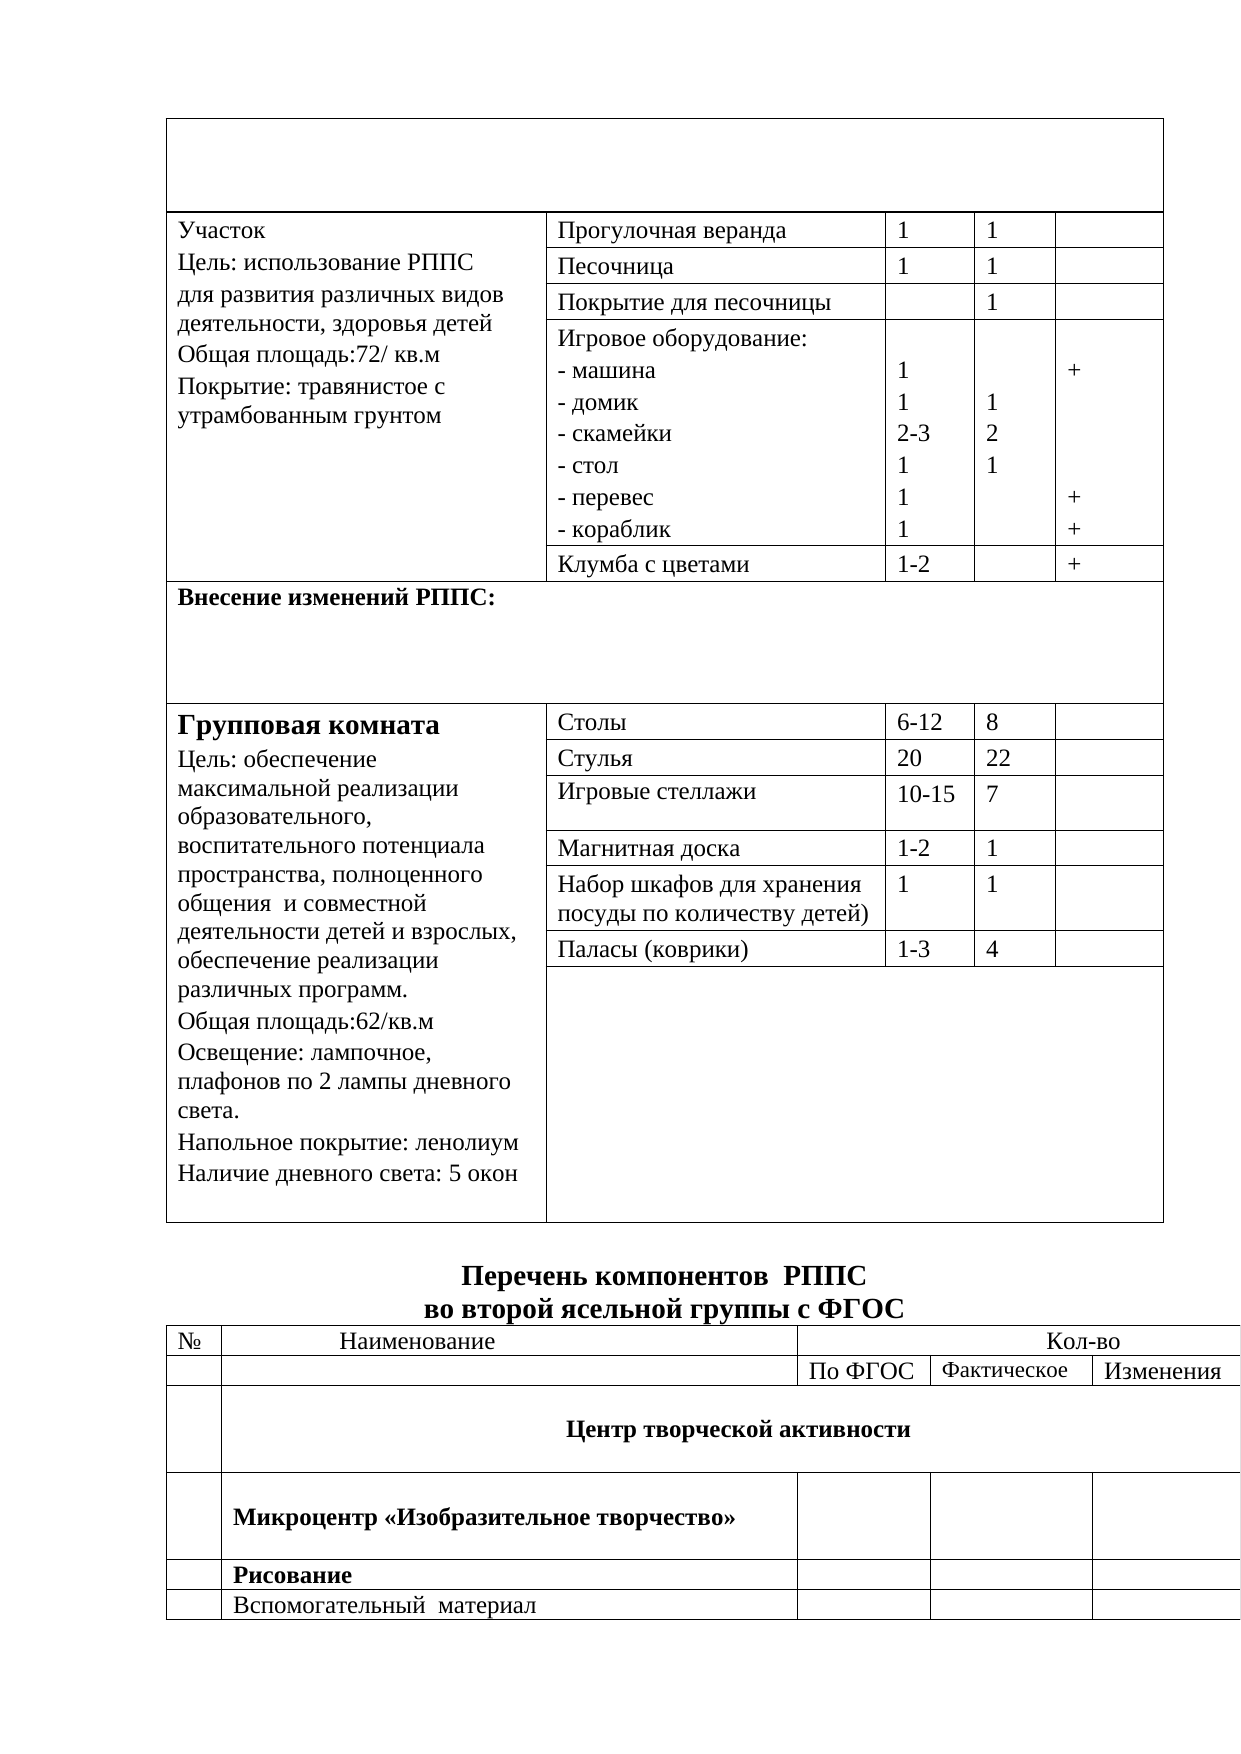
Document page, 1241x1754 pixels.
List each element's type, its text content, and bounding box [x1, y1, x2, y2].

table_header № [167, 1326, 221, 1355]
table_cell По ФГОС [798, 1356, 930, 1384]
table_cell 6-12 [886, 704, 974, 739]
table_cell Фактическое [931, 1356, 1092, 1384]
table_cell [886, 284, 974, 319]
table_cell Стулья [547, 740, 885, 775]
table_cell Микроцентр «Изобразительное творчество» [222, 1473, 797, 1559]
table_cell [1056, 704, 1163, 739]
table_cell [798, 1473, 930, 1559]
table_cell Покрытие для песочницы [547, 284, 885, 319]
table_cell Паласы (коврики) [547, 931, 885, 966]
table_cell 1 [975, 284, 1055, 319]
table_cell [1056, 931, 1163, 966]
table_cell 1 [886, 213, 974, 247]
table_cell [547, 967, 1163, 1222]
table_cell Набор шкафов для хранения посуды по количеству детей) [547, 866, 885, 930]
table_cell [1093, 1473, 1240, 1559]
table_cell Центр творческой активности [222, 1386, 1240, 1472]
table_cell [931, 1590, 1092, 1619]
table_cell 1-2 [886, 831, 974, 865]
table_cell [1093, 1590, 1240, 1619]
table_cell 4 [975, 931, 1055, 966]
table_cell 1 2 1 [975, 320, 1055, 545]
table_cell [798, 1560, 930, 1589]
table_cell [222, 1356, 797, 1384]
table_cell 8 [975, 704, 1055, 739]
table_cell 7 [975, 776, 1055, 829]
table_cell Столы [547, 704, 885, 739]
table_cell [798, 1590, 930, 1619]
table_cell 1 [975, 866, 1055, 930]
table_cell Изменения [1093, 1356, 1240, 1384]
table_cell 1-2 [886, 546, 974, 581]
table_cell Вспомогательный материал [222, 1590, 797, 1619]
table_cell Прогулочная веранда [547, 213, 885, 247]
table_cell [167, 1590, 221, 1619]
table_header Кол-во [798, 1326, 1240, 1355]
table_cell [167, 1386, 221, 1472]
table_cell Клумба с цветами [547, 546, 885, 581]
table_cell Магнитная доска [547, 831, 885, 865]
table_cell 1-3 [886, 931, 974, 966]
table_cell [1056, 776, 1163, 829]
table_cell [931, 1473, 1092, 1559]
table_cell 22 [975, 740, 1055, 775]
table_cell 1 [886, 866, 974, 930]
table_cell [167, 119, 1163, 211]
table_cell 1 1 2-3 1 1 1 [886, 320, 974, 545]
table_cell [1056, 213, 1163, 247]
table_cell [1056, 831, 1163, 865]
table_cell Групповая комната Цель: обеспечение максимальной реализации образовательного, воспитательного потенциала пространства, полноценного общения и совместной деятельности детей и взрослых, обеспечение реализации различных программ. Общая площадь:62/кв.м Освещение: лампочное, плафонов по 2 лампы дневного света. Напольное покрытие: ленолиум Наличие дневного света: 5 окон [167, 704, 546, 1222]
table_cell [975, 546, 1055, 581]
table_cell [1056, 248, 1163, 283]
table_cell 1 [975, 213, 1055, 247]
table_cell Рисование [222, 1560, 797, 1589]
table_cell Участок Цель: использование РППС для развития различных видов деятельности, здоровья детей Общая площадь:72/ кв.м Покрытие: травянистое с утрамбованным грунтом [167, 213, 546, 581]
table_cell [167, 1356, 221, 1384]
table_cell Внесение изменений РППС: [167, 582, 1163, 703]
table_cell 1 [975, 831, 1055, 865]
table_cell + + + [1056, 320, 1163, 545]
table_cell + [1056, 546, 1163, 581]
table_cell 10-15 [886, 776, 974, 829]
table_cell Игровое оборудование: - машина - домик - скамейки - стол - перевес - кораблик [547, 320, 885, 545]
table_cell Игровые стеллажи [547, 776, 885, 829]
table_cell 20 [886, 740, 974, 775]
table_cell [167, 1560, 221, 1589]
text во второй ясельной группы с ФГОС [177, 1291, 1152, 1325]
table_cell [1056, 866, 1163, 930]
table_header Наименование [222, 1326, 797, 1355]
table_cell [1056, 740, 1163, 775]
table_cell 1 [975, 248, 1055, 283]
table_cell [1093, 1560, 1240, 1589]
table_cell 1 [886, 248, 974, 283]
table_cell Песочница [547, 248, 885, 283]
table_cell [931, 1560, 1092, 1589]
table_cell [167, 1473, 221, 1559]
table_cell [1056, 284, 1163, 319]
text Перечень компонентов РППС [177, 1258, 1152, 1291]
